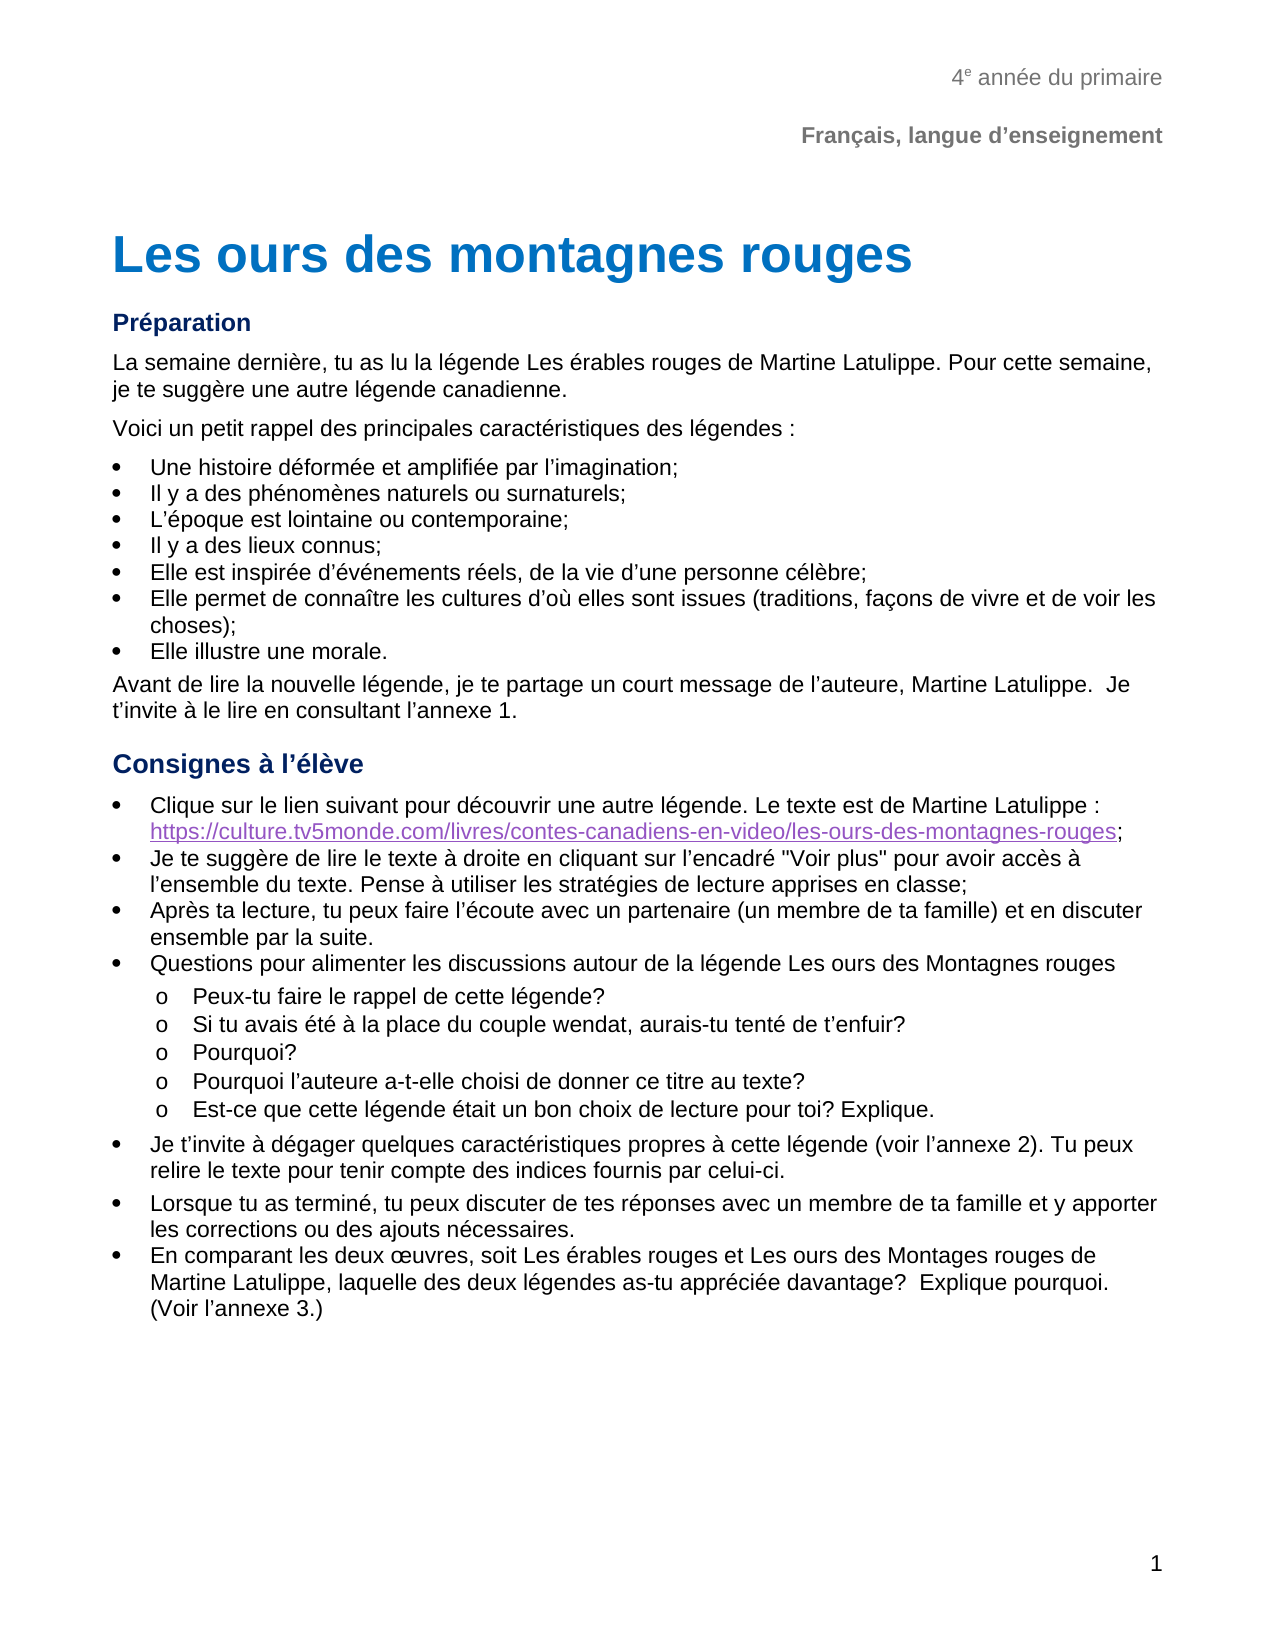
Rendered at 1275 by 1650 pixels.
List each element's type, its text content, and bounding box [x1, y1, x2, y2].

text Lorsque tu as terminé, tu peux discuter de tes réponses avec un membre de ta famille et y apporter les corrections ou des ajouts nécessaires. [112, 1189, 1162, 1242]
text Avant de lire la nouvelle légende, je te partage un court message de l’auteure, Martine Latulippe. Je t’invite à le lire en consultant l’annexe 1. [112, 671, 1162, 723]
text Une histoire déformée et amplifiée par l’imagination; [112, 453, 1162, 480]
text Français, langue d’enseignement [112, 122, 1162, 148]
text Après ta lecture, tu peux faire l’écoute avec un partenaire (un membre de ta famille) et en discuter ensemble par la suite. [112, 897, 1162, 950]
text Consignes à l’élève [112, 748, 1162, 779]
text Questions pour alimenter les discussions autour de la légende Les ours des Montagnes rouges [112, 950, 1162, 976]
text Il y a des lieux connus; [112, 532, 1162, 559]
text Si tu avais été à la place du couple wendat, aurais-tu tenté de t’enfuir? [155, 1011, 1162, 1039]
text Pourquoi? [155, 1039, 1162, 1068]
text La semaine dernière, tu as lu la légende Les érables rouges de Martine Latulippe. Pour cette semaine, je te suggère une autre légende canadienne. [112, 349, 1162, 402]
text Est-ce que cette légende était un bon choix de lecture pour toi? Explique. [155, 1096, 1162, 1124]
text Clique sur le lien suivant pour découvrir une autre légende. Le texte est de Martine Latulippe : https://culture.tv5monde.com/livres/contes-canadiens-en-video/les-ours-des-montagnes-rouges; [112, 792, 1162, 845]
text Il y a des phénomènes naturels ou surnaturels; [112, 480, 1162, 506]
text Elle permet de connaître les cultures d’où elles sont issues (traditions, façons de vivre et de voir les choses); [112, 585, 1162, 638]
text Elle illustre une morale. [112, 638, 1162, 664]
text Les ours des montagnes rouges [112, 223, 1162, 283]
text En comparant les deux œuvres, soit Les érables rouges et Les ours des Montages rouges de Martine Latulippe, laquelle des deux légendes as-tu appréciée davantage? Explique pourquoi. (Voir l’annexe 3.) [112, 1242, 1162, 1321]
list Je t’invite à dégager quelques caractéristiques propres à cette légende (voir l’annexe 2). Tu peux relire le texte pour tenir compte des indices fournis par celui-ci. [112, 1131, 1162, 1183]
text Peux-tu faire le rappel de cette légende? [155, 983, 1162, 1011]
text Pourquoi l’auteure a-t-elle choisi de donner ce titre au texte? [155, 1068, 1162, 1096]
text Elle est inspirée d’événements réels, de la vie d’une personne célèbre; [112, 559, 1162, 585]
text Voici un petit rappel des principales caractéristiques des légendes : [112, 414, 1162, 441]
text Préparation [112, 308, 1162, 337]
text L’époque est lointaine ou contemporaine; [112, 506, 1162, 532]
text Je te suggère de lire le texte à droite en cliquant sur l’encadré "Voir plus" pour avoir accès à l’ensemble du texte. Pense à utiliser les stratégies de lecture apprises en classe; [112, 845, 1162, 897]
